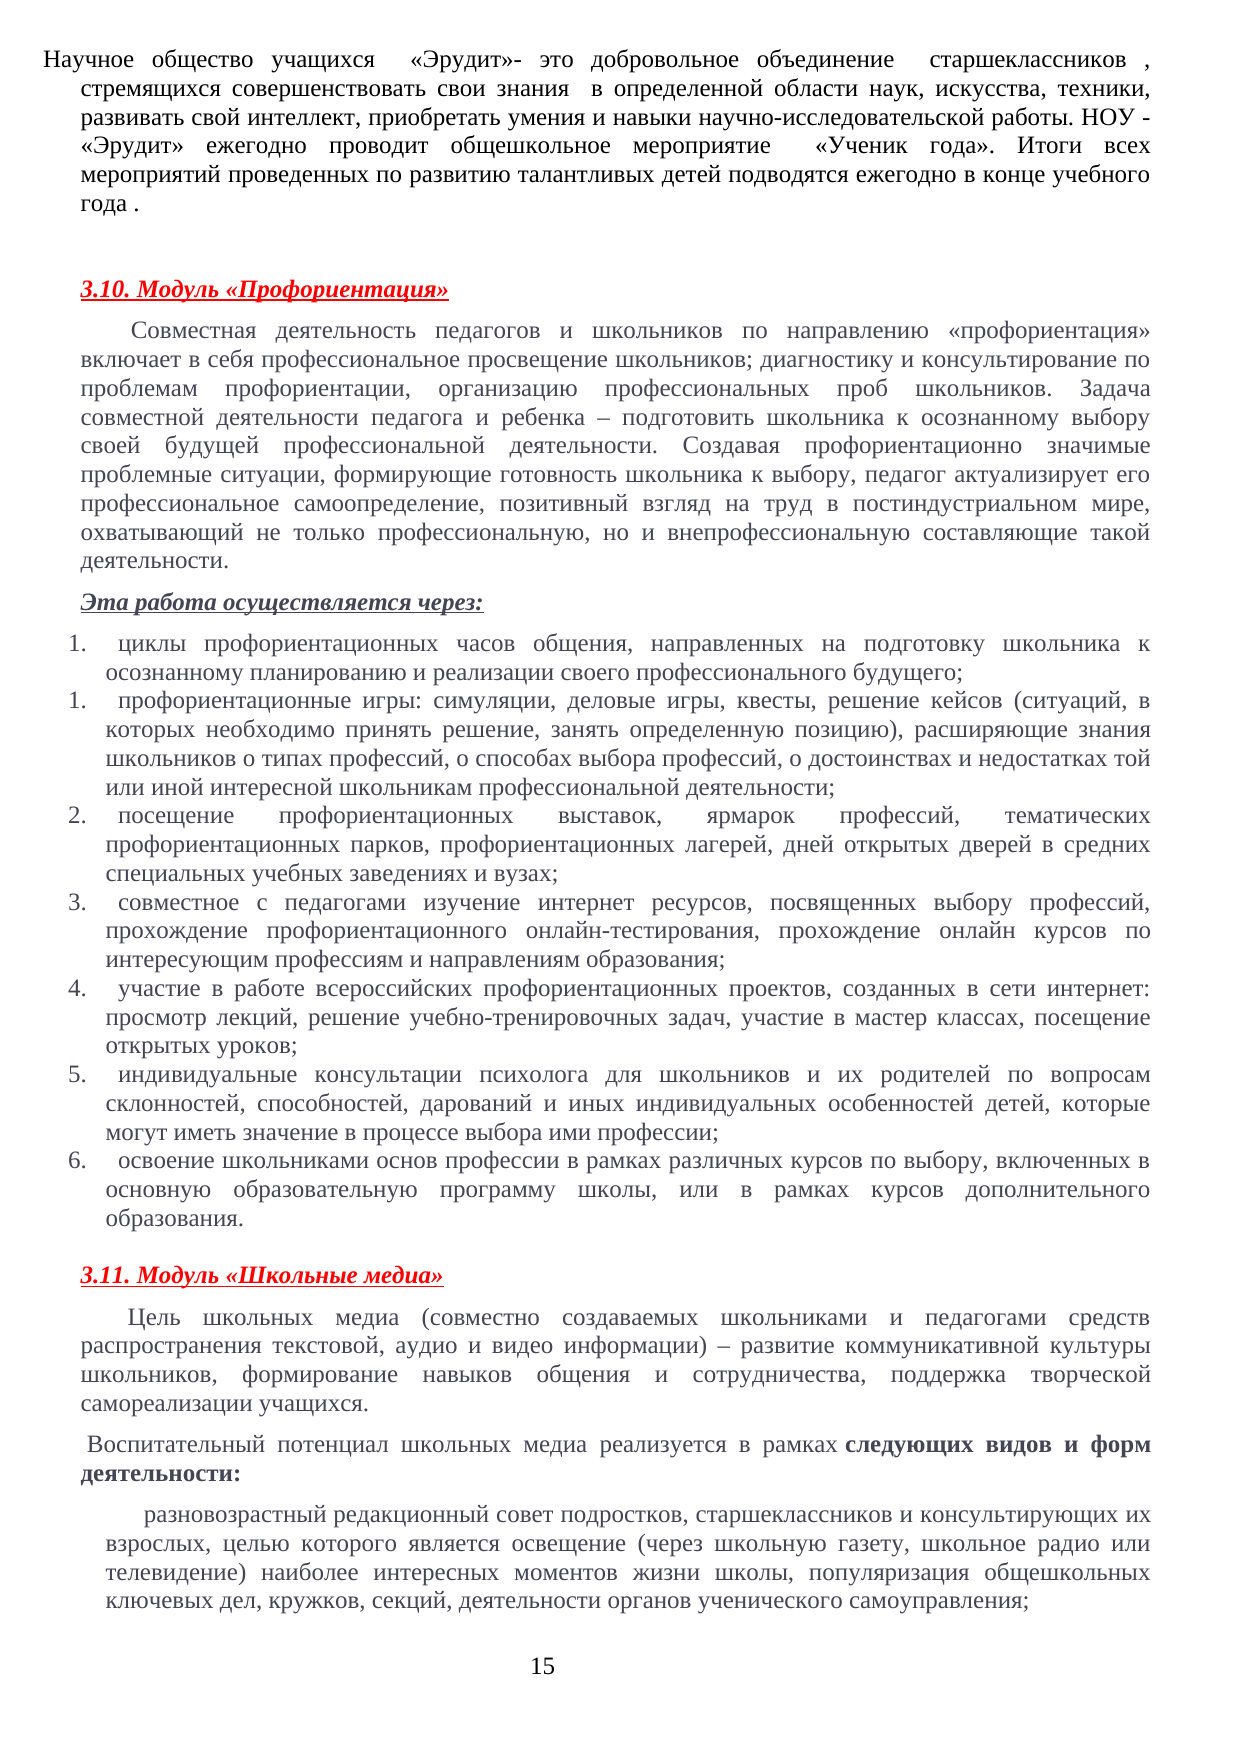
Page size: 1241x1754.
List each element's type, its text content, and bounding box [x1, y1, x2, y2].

text 2. посещение профориентационных выставок, ярмарок профессий, тематических профориентационных парков, профориентационных лагерей, дней открытых дверей в средних специальных учебных заведениях и вузах; [68, 801, 1152, 887]
text Научное общество учащихся «Эрудит»- это добровольное объединение старшеклассников , стремящихся совершенствовать свои знания в определенной области наук, искусства, техники, развивать свой интеллект, приобретать умения и навыки научно-исследовательской работы. НОУ - «Эрудит» ежегодно проводит общешкольное мероприятие «Ученик года». Итоги всех мероприятий проведенных по развитию талантливых детей подводятся ежегодно в конце учебного года . [43, 44, 1152, 217]
text 1. циклы профориентационных часов общения, направленных на подготовку школьника к осознанному планированию и реализации своего профессионального будущего; [68, 628, 1152, 686]
text 1. профориентационные игры: симуляции, деловые игры, квесты, решение кейсов (ситуаций, в которых необходимо принять решение, занять определенную позицию), расширяющие знания школьников о типах профессий, о способах выбора профессий, о достоинствах и недостатках той или иной интересной школьникам профессиональной деятельности; [68, 686, 1152, 801]
text 6. освоение школьниками основ профессии в рамках различных курсов по выбору, включенных в основную образовательную программу школы, или в рамках курсов дополнительного образования. [68, 1146, 1152, 1232]
text Совместная деятельность педагогов и школьников по направлению «профориентация» включает в себя профессиональное просвещение школьников; диагностику и консультирование по проблемам профориентации, организацию профессиональных проб школьников. Задача совместной деятельности педагога и ребенка – подготовить школьника к осознанному выбору своей будущей профессиональной деятельности. Создавая профориентационно значимые проблемные ситуации, формирующие готовность школьника к выбору, педагог актуализирует его профессиональное самоопределение, позитивный взгляд на труд в постиндустриальном мире, охватывающий не только профессиональную, но и внепрофессиональную составляющие такой деятельности. [80, 316, 1152, 574]
text Эта работа осуществляется через: [80, 587, 1152, 616]
text Воспитательный потенциал школьных медиа реализуется в рамках следующих видов и форм деятельности: [80, 1429, 1152, 1487]
text 3.11. Модуль «Школьные медиа» [80, 1261, 1152, 1289]
text 5. индивидуальные консультации психолога для школьников и их родителей по вопросам склонностей, способностей, дарований и иных индивидуальных особенностей детей, которые могут иметь значение в процессе выбора ими профессии; [68, 1059, 1152, 1146]
text 3.10. Модуль «Профориентация» [80, 274, 1152, 303]
text 3. совместное с педагогами изучение интернет ресурсов, посвященных выбору профессий, прохождение профориентационного онлайн-тестирования, прохождение онлайн курсов по интересующим профессиям и направлениям образования; [68, 887, 1152, 973]
text Цель школьных медиа (совместно создаваемых школьниками и педагогами средств распространения текстовой, аудио и видео информации) – развитие коммуникативной культуры школьников, формирование навыков общения и сотрудничества, поддержка творческой самореализации учащихся. [80, 1302, 1152, 1417]
text 4. участие в работе всероссийских профориентационных проектов, созданных в сети интернет: просмотр лекций, решение учебно-тренировочных задач, участие в мастер классах, посещение открытых уроков; [68, 973, 1152, 1059]
text разновозрастный редакционный совет подростков, старшеклассников и консультирующих их взрослых, целью которого является освещение (через школьную газету, школьное радио или телевидение) наиболее интересных моментов жизни школы, популяризация общешкольных ключевых дел, кружков, секций, деятельности органов ученического самоуправления; [68, 1499, 1152, 1614]
